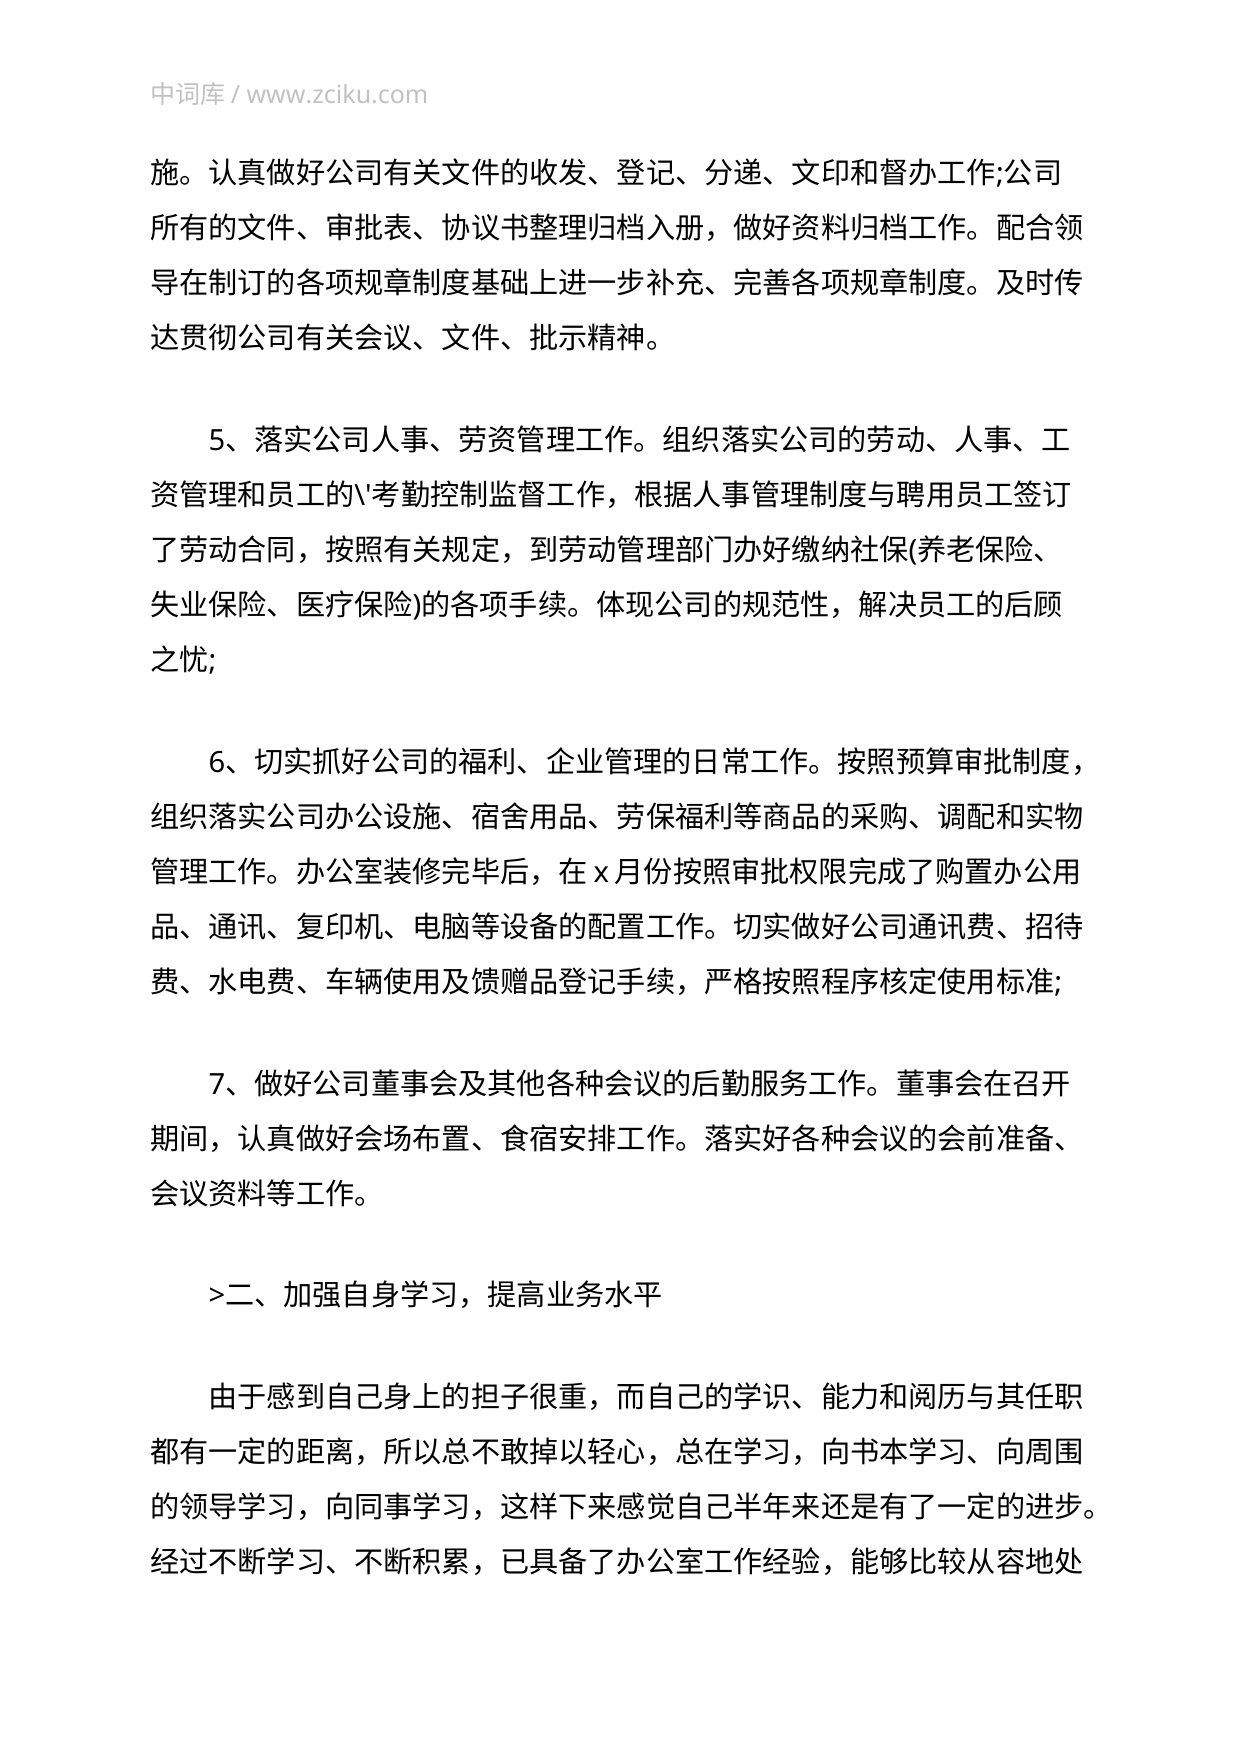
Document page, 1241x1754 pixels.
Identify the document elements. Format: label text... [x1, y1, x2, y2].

text 7、做好公司董事会及其他各种会议的后勤服务工作。董事会在召开期间，认真做好会场布置、食宿安排工作。落实好各种会议的会前准备、会议资料等工作。 [150, 1060, 1090, 1212]
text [150, 150, 1090, 357]
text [150, 1374, 1090, 1581]
text 5、落实公司人事、劳资管理工作。组织落实公司的劳动、人事、工资管理和员工的\'考勤控制监督工作，根据人事管理制度与聘用员工签订了劳动合同，按照有关规定，到劳动管理部门办好缴纳社保(养老保险、失业保险、医疗保险)的各项手续。体现公司的规范性，解决员工的后顾之忧; [150, 417, 1090, 679]
text >二、加强自身学习，提高业务水平 [150, 1272, 1090, 1314]
text 6、切实抓好公司的福利、企业管理的日常工作。按照预算审批制度，组织落实公司办公设施、宿舍用品、劳保福利等商品的采购、调配和实物管理工作。办公室装修完毕后，在x月份按照审批权限完成了购置办公用品、通讯、复印机、电脑等设备的配置工作。切实做好公司通讯费、招待费、水电费、车辆使用及馈赠品登记手续，严格按照程序核定使用标准; [150, 738, 1090, 1001]
